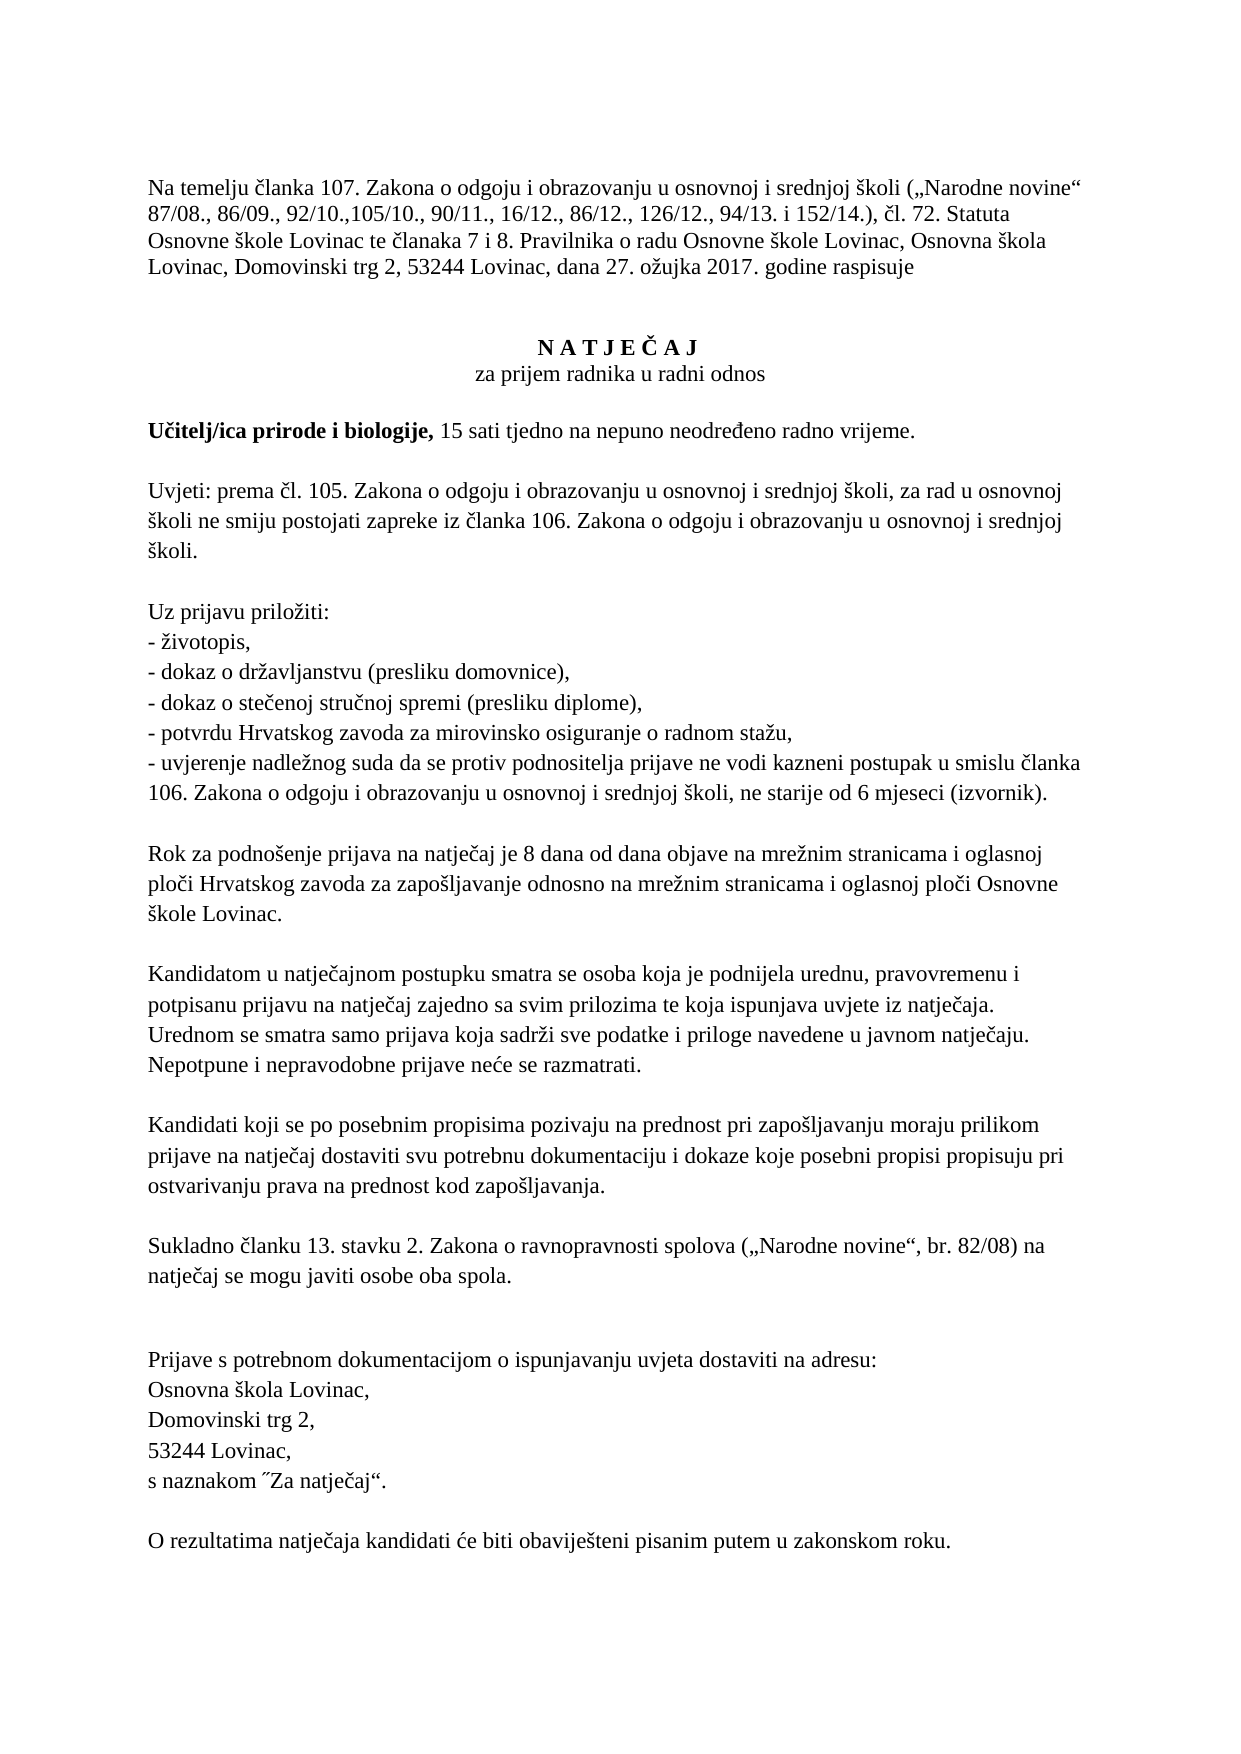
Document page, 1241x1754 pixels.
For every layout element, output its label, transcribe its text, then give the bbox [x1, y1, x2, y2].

text N A T J E Č A J za prijem radnika u radni odnos [148, 334, 1092, 387]
text Učitelj/ica prirode i biologije, 15 sati tjedno na nepuno neodređeno radno vrijeme. Uvjeti: prema čl. 105. Zakona o odgoju i obrazovanju u osnovnoj i srednjoj školi, za rad u osnovnoj školi ne smiju postojati zapreke iz članka 106. Zakona o odgoju i obrazovanju u osnovnoj i srednjoj školi. Uz prijavu priložiti: - životopis, - dokaz o državljanstvu (presliku domovnice), - dokaz o stečenoj stručnoj spremi (presliku diplome), - potvrdu Hrvatskog zavoda za mirovinsko osiguranje o radnom stažu, - uvjerenje nadležnog suda da se protiv podnositelja prijave ne vodi kazneni postupak u smislu članka 106. Zakona o odgoju i obrazovanju u osnovnoj i srednjoj školi, ne starije od 6 mjeseci (izvornik). Rok za podnošenje prijava na natječaj je 8 dana od dana objave na mrežnim stranicama i oglasnoj ploči Hrvatskog zavoda za zapošljavanje odnosno na mrežnim stranicama i oglasnoj ploči Osnovne škole Lovinac. Kandidatom u natječajnom postupku smatra se osoba koja je podnijela urednu, pravovremenu i potpisanu prijavu na natječaj zajedno sa svim prilozima te koja ispunjava uvjete iz natječaja. Urednom se smatra samo prijava koja sadrži sve podatke i priloge navedene u javnom natječaju. Nepotpune i nepravodobne prijave neće se razmatrati. Kandidati koji se po posebnim propisima pozivaju na prednost pri zapošljavanju moraju prilikom prijave na natječaj dostaviti svu potrebnu dokumentaciju i dokaze koje posebni propisi propisuju pri ostvarivanju prava na prednost kod zapošljavanja. Sukladno članku 13. stavku 2. Zakona o ravnopravnosti spolova („Narodne novine“, br. 82/08) na natječaj se mogu javiti osobe oba spola. [148, 387, 1092, 1321]
text Na temelju članka 107. Zakona o odgoju i obrazovanju u osnovnoj i srednjoj školi („Narodne novine“ 87/08., 86/09., 92/10.,105/10., 90/11., 16/12., 86/12., 126/12., 94/13. i 152/14.), čl. 72. Statuta Osnovne škole Lovinac te članaka 7 i 8. Pravilnika o radu Osnovne škole Lovinac, Osnovna škola Lovinac, Domovinski trg 2, 53244 Lovinac, dana 27. ožujka 2017. godine raspisuje [148, 148, 1092, 334]
text Prijave s potrebnom dokumentacijom o ispunjavanju uvjeta dostaviti na adresu: Osnovna škola Lovinac, Domovinski trg 2, 53244 Lovinac, s naznakom ˝Za natječaj“. O rezultatima natječaja kandidati će biti obaviješteni pisanim putem u zakonskom roku. [148, 1346, 1092, 1554]
